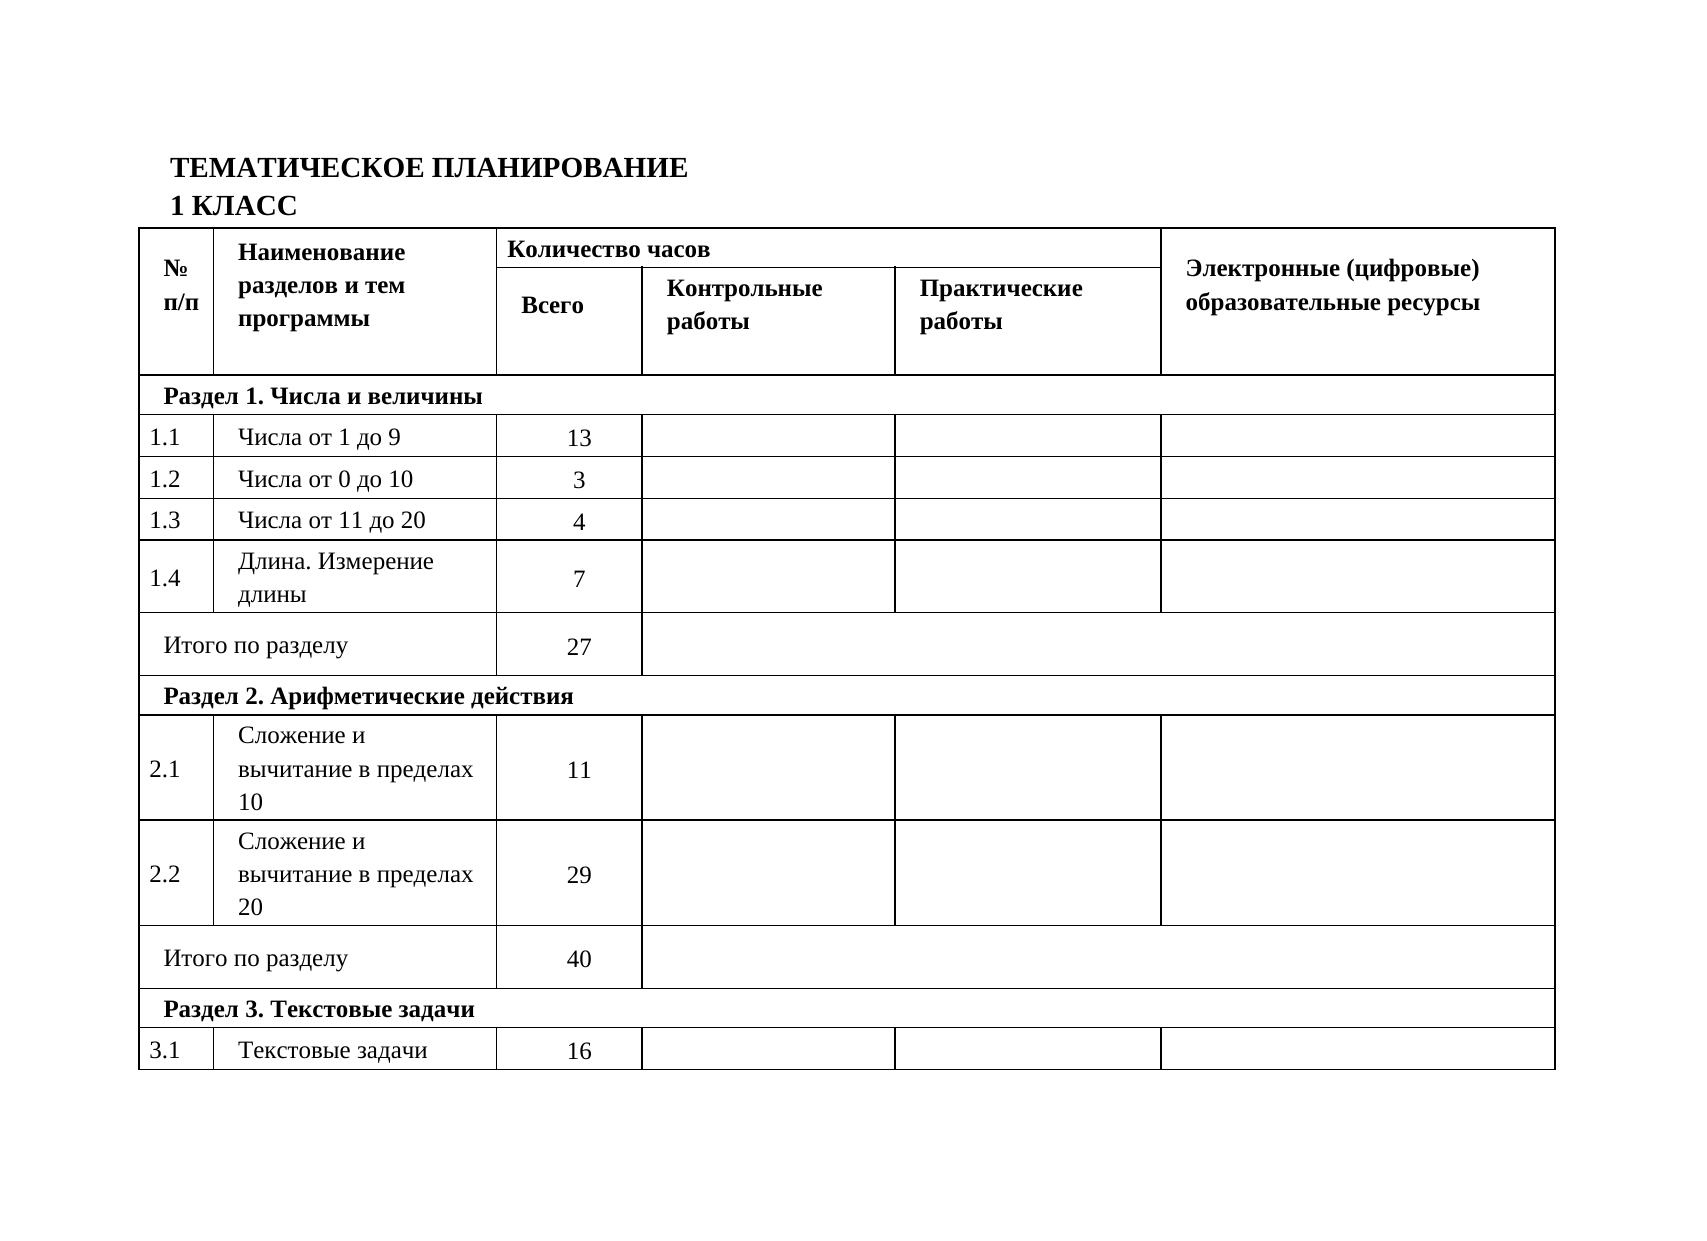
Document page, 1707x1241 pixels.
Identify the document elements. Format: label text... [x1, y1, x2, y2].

table_header Электронные (цифровые) образовательные ресурсы [1162, 229, 1554, 374]
table_cell [643, 1028, 894, 1069]
table_cell 16 [497, 1028, 641, 1069]
table_cell 29 [497, 821, 641, 925]
table_cell Раздел 3. Текстовые задачи [140, 989, 1554, 1027]
table_cell Сложение и вычитание в пределах 10 [214, 716, 496, 819]
table_cell 27 [497, 613, 641, 674]
table_cell Всего [497, 268, 641, 374]
table_cell [643, 499, 894, 539]
table_cell 1.3 [140, 499, 213, 539]
table_cell 1.2 [140, 457, 213, 497]
table_cell [896, 541, 1160, 612]
table_cell [1162, 716, 1554, 819]
table_cell Числа от 1 до 9 [214, 415, 496, 456]
table_cell [896, 415, 1160, 456]
table_cell [1162, 821, 1554, 925]
table_cell [643, 926, 1554, 987]
table_cell [643, 415, 894, 456]
table_header Наименование разделов и тем программы [214, 229, 496, 374]
table_cell 40 [497, 926, 641, 987]
table_cell [643, 821, 894, 925]
table_cell Практические работы [896, 268, 1160, 374]
table_cell 3.1 [140, 1028, 213, 1069]
table_cell [1162, 457, 1554, 497]
table_cell [1162, 499, 1554, 539]
table_cell Сложение и вычитание в пределах 20 [214, 821, 496, 925]
table_cell 3 [497, 457, 641, 497]
table_cell [1162, 415, 1554, 456]
table_cell 2.1 [140, 716, 213, 819]
table_cell [896, 499, 1160, 539]
table_cell 1.1 [140, 415, 213, 456]
table_cell [896, 457, 1160, 497]
table_cell [643, 541, 894, 612]
table_cell [1162, 541, 1554, 612]
table_cell Контрольные работы [643, 268, 894, 374]
table_cell 4 [497, 499, 641, 539]
table_cell [643, 716, 894, 819]
table_cell [896, 716, 1160, 819]
table_cell 2.2 [140, 821, 213, 925]
table_cell [896, 1028, 1160, 1069]
text ТЕМАТИЧЕСКОЕ ПЛАНИРОВАНИЕ [162, 150, 1557, 183]
table_cell Длина. Измерение длины [214, 541, 496, 612]
table_cell 11 [497, 716, 641, 819]
table_cell 1.4 [140, 541, 213, 612]
table_cell Числа от 0 до 10 [214, 457, 496, 497]
table_cell Итого по разделу [140, 613, 496, 674]
table_cell [896, 821, 1160, 925]
table_cell Итого по разделу [140, 926, 496, 987]
table_header Количество часов [497, 229, 1160, 266]
table_cell Числа от 11 до 20 [214, 499, 496, 539]
table_cell 13 [497, 415, 641, 456]
table_cell [1162, 1028, 1554, 1069]
table_cell Раздел 2. Арифметические действия [140, 676, 1554, 714]
table_cell Текстовые задачи [214, 1028, 496, 1069]
table_header № п/п [140, 229, 213, 374]
table_cell [643, 613, 1554, 674]
table_cell Раздел 1. Числа и величины [140, 376, 1554, 414]
table_cell 7 [497, 541, 641, 612]
table_cell [643, 457, 894, 497]
text 1 КЛАСС [162, 188, 1557, 222]
